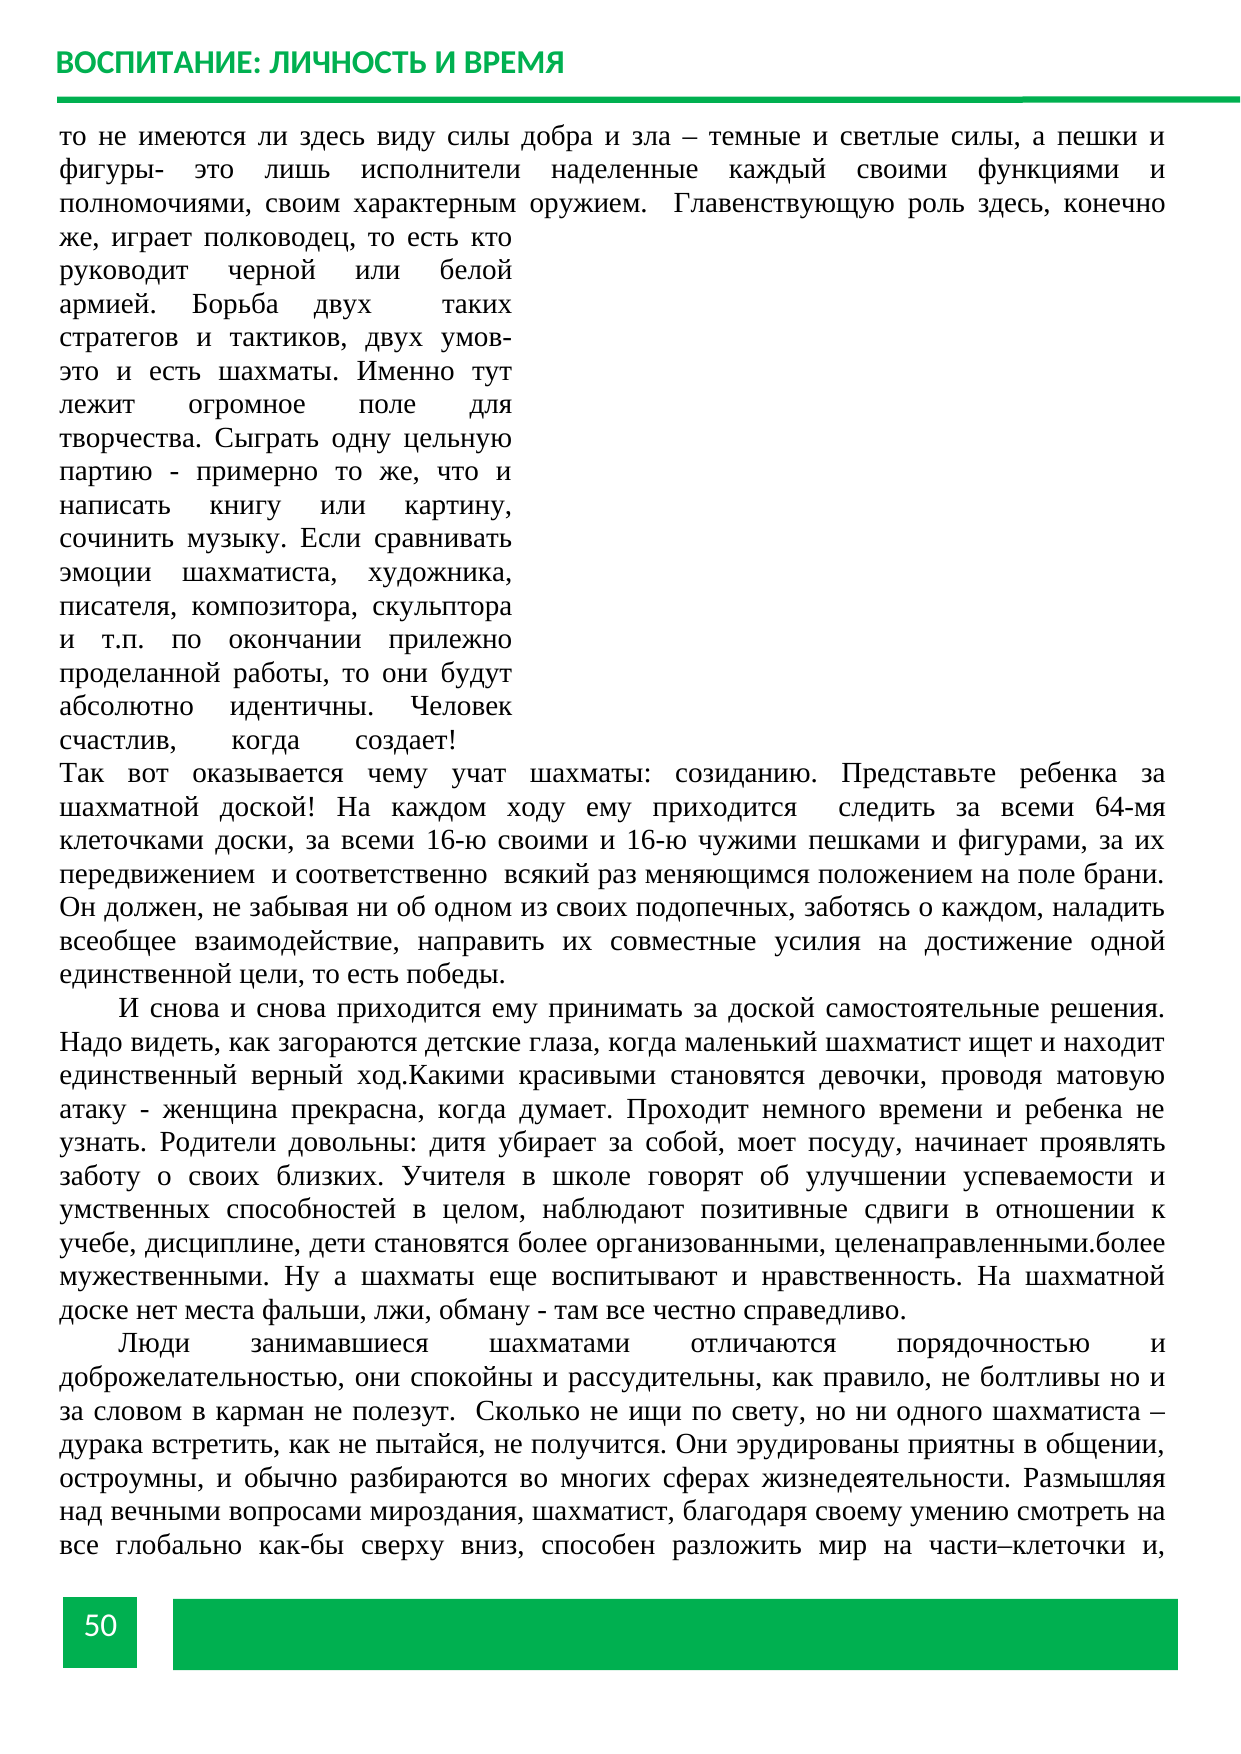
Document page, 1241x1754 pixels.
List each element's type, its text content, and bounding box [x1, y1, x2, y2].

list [59, 118, 1166, 990]
list И снова и снова приходится ему принимать за доской самостоятельные решения. Надо видеть, как загораются детские глаза, когда маленький шахматист ищет и находит единственный верный ход.Какими красивыми становятся девочки, проводя матовую атаку - женщина прекрасна, когда думает. Проходит немного времени и ребенка не узнать. Родители довольны: дитя убирает за собой, моет посуду, начинает проявлять заботу о своих близких. Учителя в школе говорят об улучшении успеваемости и умственных способностей в целом, наблюдают позитивные сдвиги в отношении к учебе, дисциплине, дети становятся более организованными, целенаправленными.более мужественными. Ну а шахматы еще воспитывают и нравственность. На шахматной доске нет места фальши, лжи, обману - там все честно справедливо. [59, 990, 1166, 1326]
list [59, 1326, 1166, 1560]
